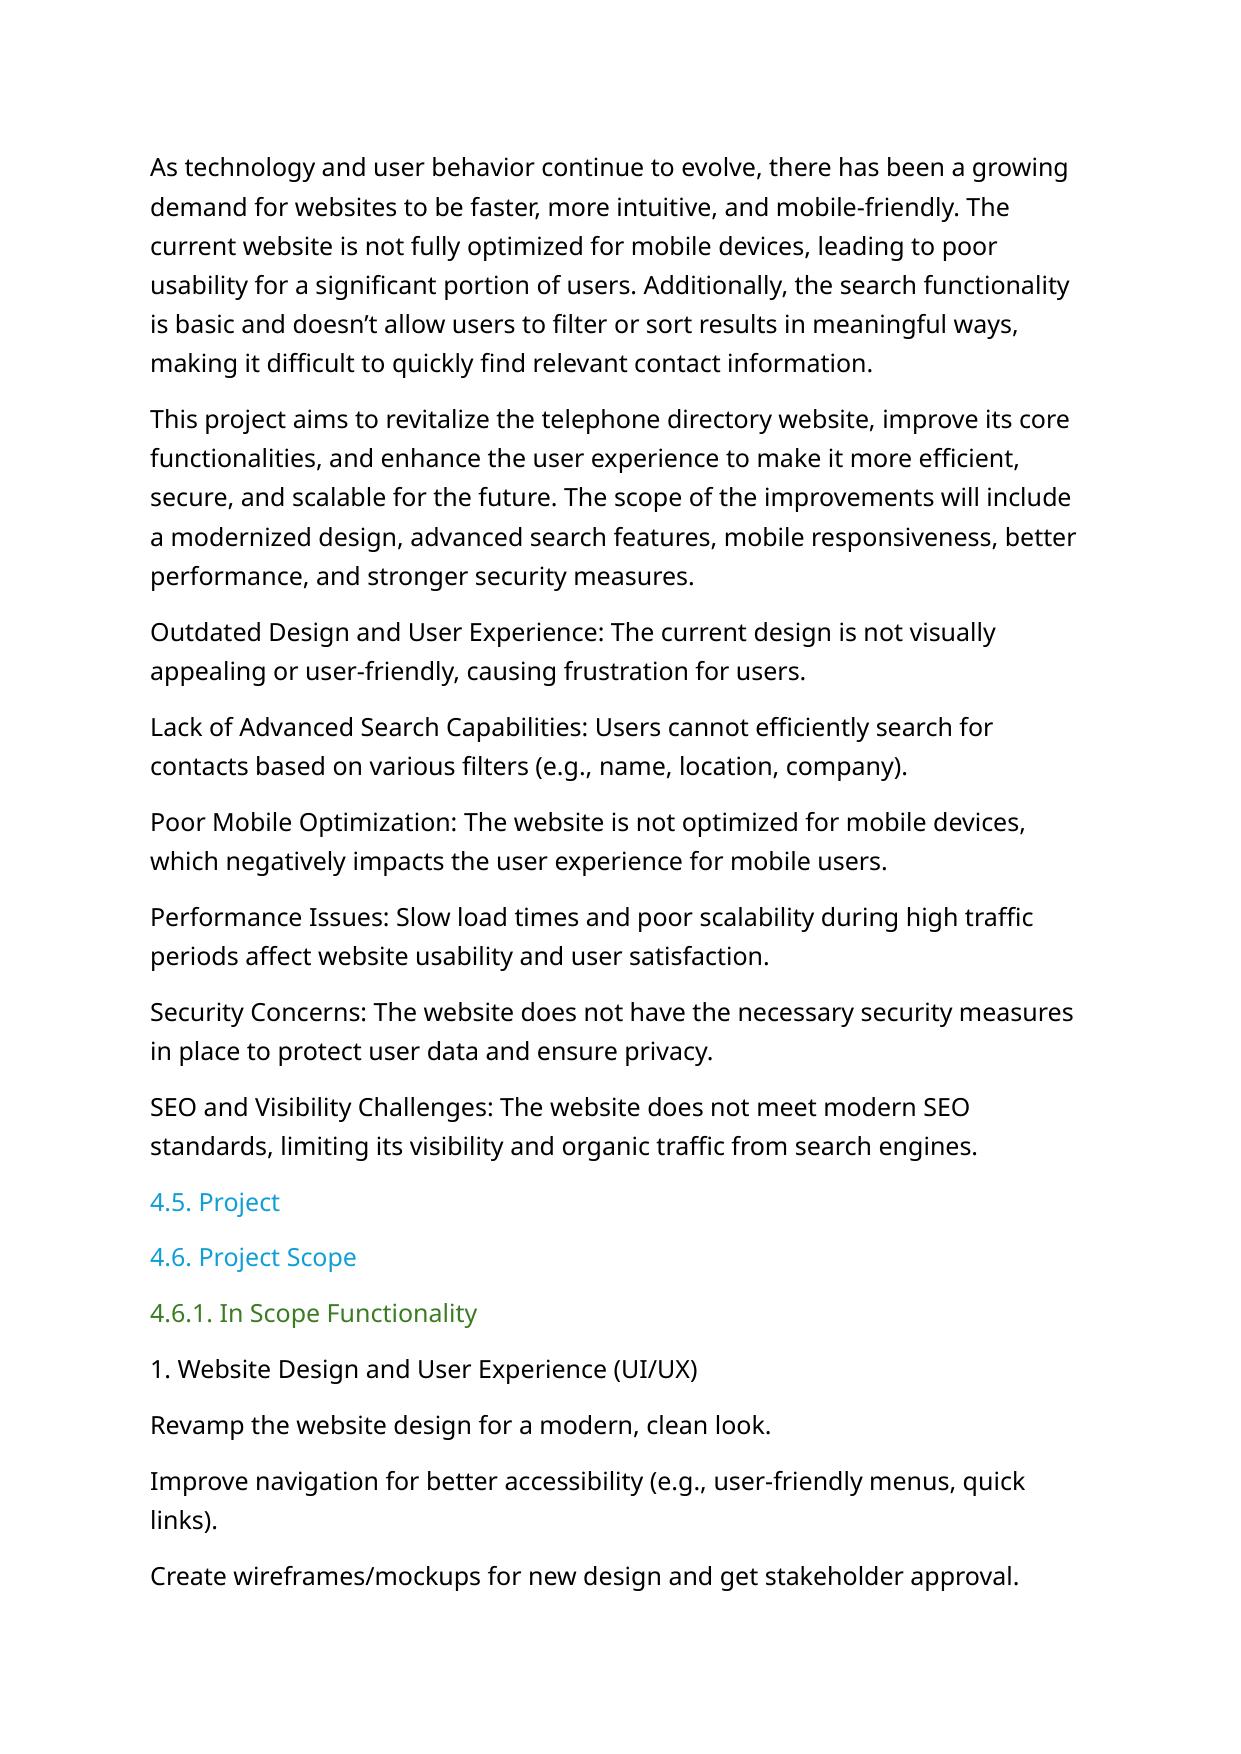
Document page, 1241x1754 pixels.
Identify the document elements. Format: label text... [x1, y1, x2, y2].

text Poor Mobile Optimization: The website is not optimized for mobile devices, which negatively impacts the user experience for mobile users. [150, 804, 1090, 877]
text Outdated Design and User Experience: The current design is not visually appealing or user-friendly, causing frustration for users. [150, 614, 1090, 687]
text 4.5. Project [150, 1184, 1090, 1218]
text Create wireframes/mockups for new design and get stakeholder approval. [150, 1558, 1090, 1592]
text Improve navigation for better accessibility (e.g., user-friendly menus, quick links). [150, 1463, 1090, 1537]
text Lack of Advanced Search Capabilities: Users cannot efficiently search for contacts based on various filters (e.g., name, location, company). [150, 709, 1090, 782]
text This project aims to revitalize the telephone directory website, improve its core functionalities, and enhance the user experience to make it more efficient, secure, and scalable for the future. The scope of the improvements will include a modernized design, advanced search features, mobile responsiveness, better performance, and stronger security measures. [150, 402, 1090, 592]
text 4.6. Project Scope [150, 1240, 1090, 1274]
text Performance Issues: Slow load times and poor scalability during high traffic periods affect website usability and user satisfaction. [150, 899, 1090, 972]
text 1. Website Design and User Experience (UI/UX) [150, 1352, 1090, 1386]
text SEO and Visibility Challenges: The website does not meet modern SEO standards, limiting its visibility and organic traffic from search engines. [150, 1089, 1090, 1162]
text Revamp the website design for a modern, clean look. [150, 1407, 1090, 1442]
text Security Concerns: The website does not have the necessary security measures in place to protect user data and ensure privacy. [150, 994, 1090, 1067]
text As technology and user behavior continue to evolve, there has been a growing demand for websites to be faster, more intuitive, and mobile-friendly. The current website is not fully optimized for mobile devices, leading to poor usability for a significant portion of users. Additionally, the search functionality is basic and doesn’t allow users to filter or sort results in meaningful ways, making it difficult to quickly find relevant contact information. [150, 150, 1090, 380]
text 4.6.1. In Scope Functionality [150, 1296, 1090, 1330]
